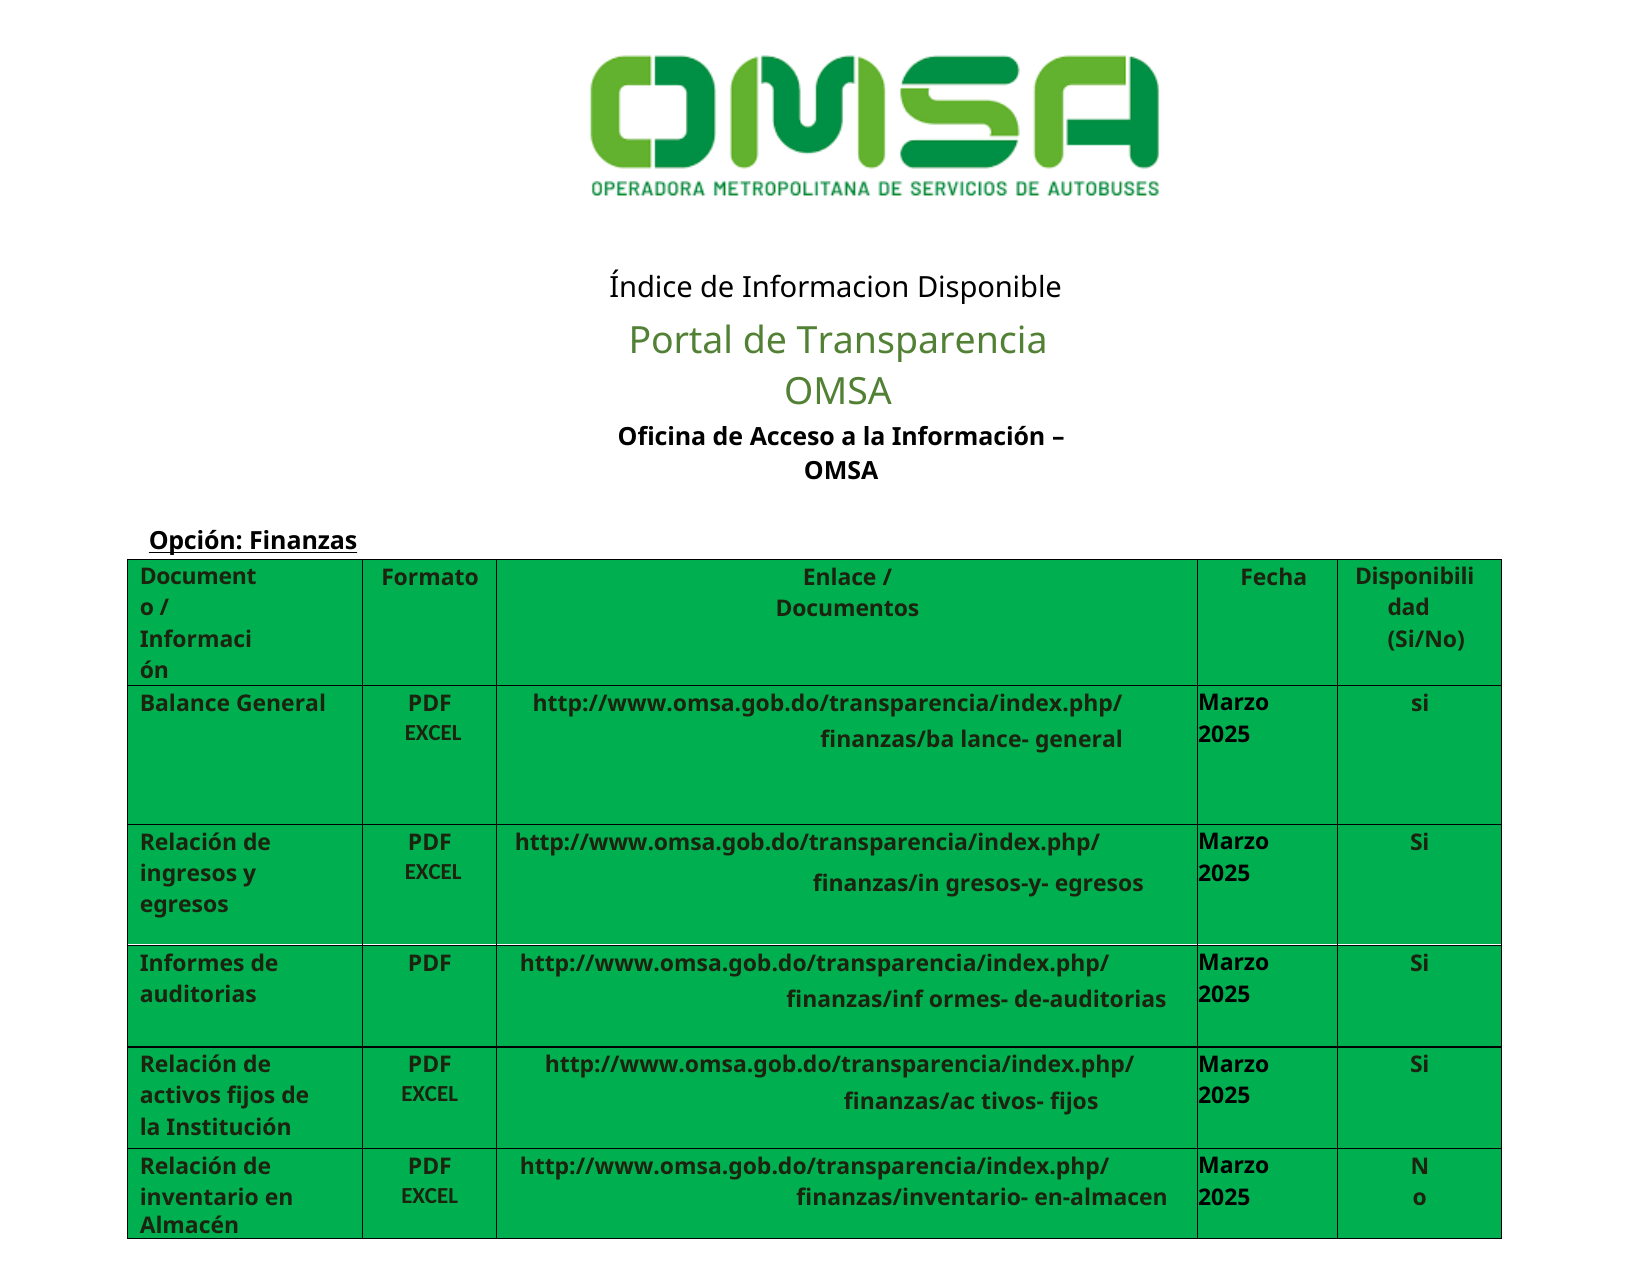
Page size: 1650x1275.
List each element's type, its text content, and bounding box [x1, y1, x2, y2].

table_cell Relación de ingresos y egresos [128, 825, 362, 944]
table_cell Marzo 2025 [1198, 825, 1337, 944]
table_cell http://www.omsa.gob.do/transparencia/index.php/finanzas/ac tivos- fijos [497, 1048, 1197, 1148]
text Índice de Informacion Disponible [585, 266, 1086, 306]
table_cell PDF EXCEL [363, 825, 496, 944]
table_cell Relación de inventario en Almacén [128, 1149, 362, 1238]
subtitle Portal de Transparencia OMSA [585, 313, 1091, 415]
table_cell PDF EXCEL [363, 1048, 496, 1148]
table_cell PDF [363, 946, 496, 1046]
table_cell http://www.omsa.gob.do/transparencia/index.php/finanzas/inf ormes- de-auditorias [497, 946, 1197, 1046]
table_cell Marzo 2025 [1198, 1048, 1337, 1148]
table_cell Si [1338, 946, 1501, 1046]
table_header Enlace / Documentos [497, 560, 1197, 685]
table_cell Marzo 2025 [1198, 686, 1337, 824]
table_cell PDF EXCEL [363, 1149, 496, 1238]
picture [552, 32, 1198, 224]
table_cell Si [1338, 825, 1501, 944]
table_cell PDF EXCEL [363, 686, 496, 824]
table_cell Balance General [128, 686, 362, 824]
table_cell http://www.omsa.gob.do/transparencia/index.php/finanzas/ba lance- general [497, 686, 1197, 824]
table_cell Marzo 2025 [1198, 946, 1337, 1046]
text Opción: Finanzas [148, 523, 1587, 557]
table_cell Informes de auditorias [128, 946, 362, 1046]
table_cell http://www.omsa.gob.do/transparencia/index.php/finanzas/inventario- en-almacen [497, 1149, 1197, 1238]
table_header Documento / Información [128, 560, 362, 685]
table_header Disponibilidad (Si/No) [1338, 560, 1501, 685]
table_cell http://www.omsa.gob.do/transparencia/index.php/finanzas/in gresos-y- egresos [497, 825, 1197, 944]
table_cell si [1338, 686, 1501, 824]
table_cell Relación de activos fijos de la Institución [128, 1048, 362, 1148]
table_cell Marzo 2025 [1198, 1149, 1337, 1238]
table_cell No [1338, 1149, 1501, 1238]
table_header Fecha [1198, 560, 1337, 685]
table_cell Si [1338, 1048, 1501, 1148]
text Oficina de Acceso a la Información – OMSA [585, 419, 1096, 487]
table_header Formato [363, 560, 496, 685]
